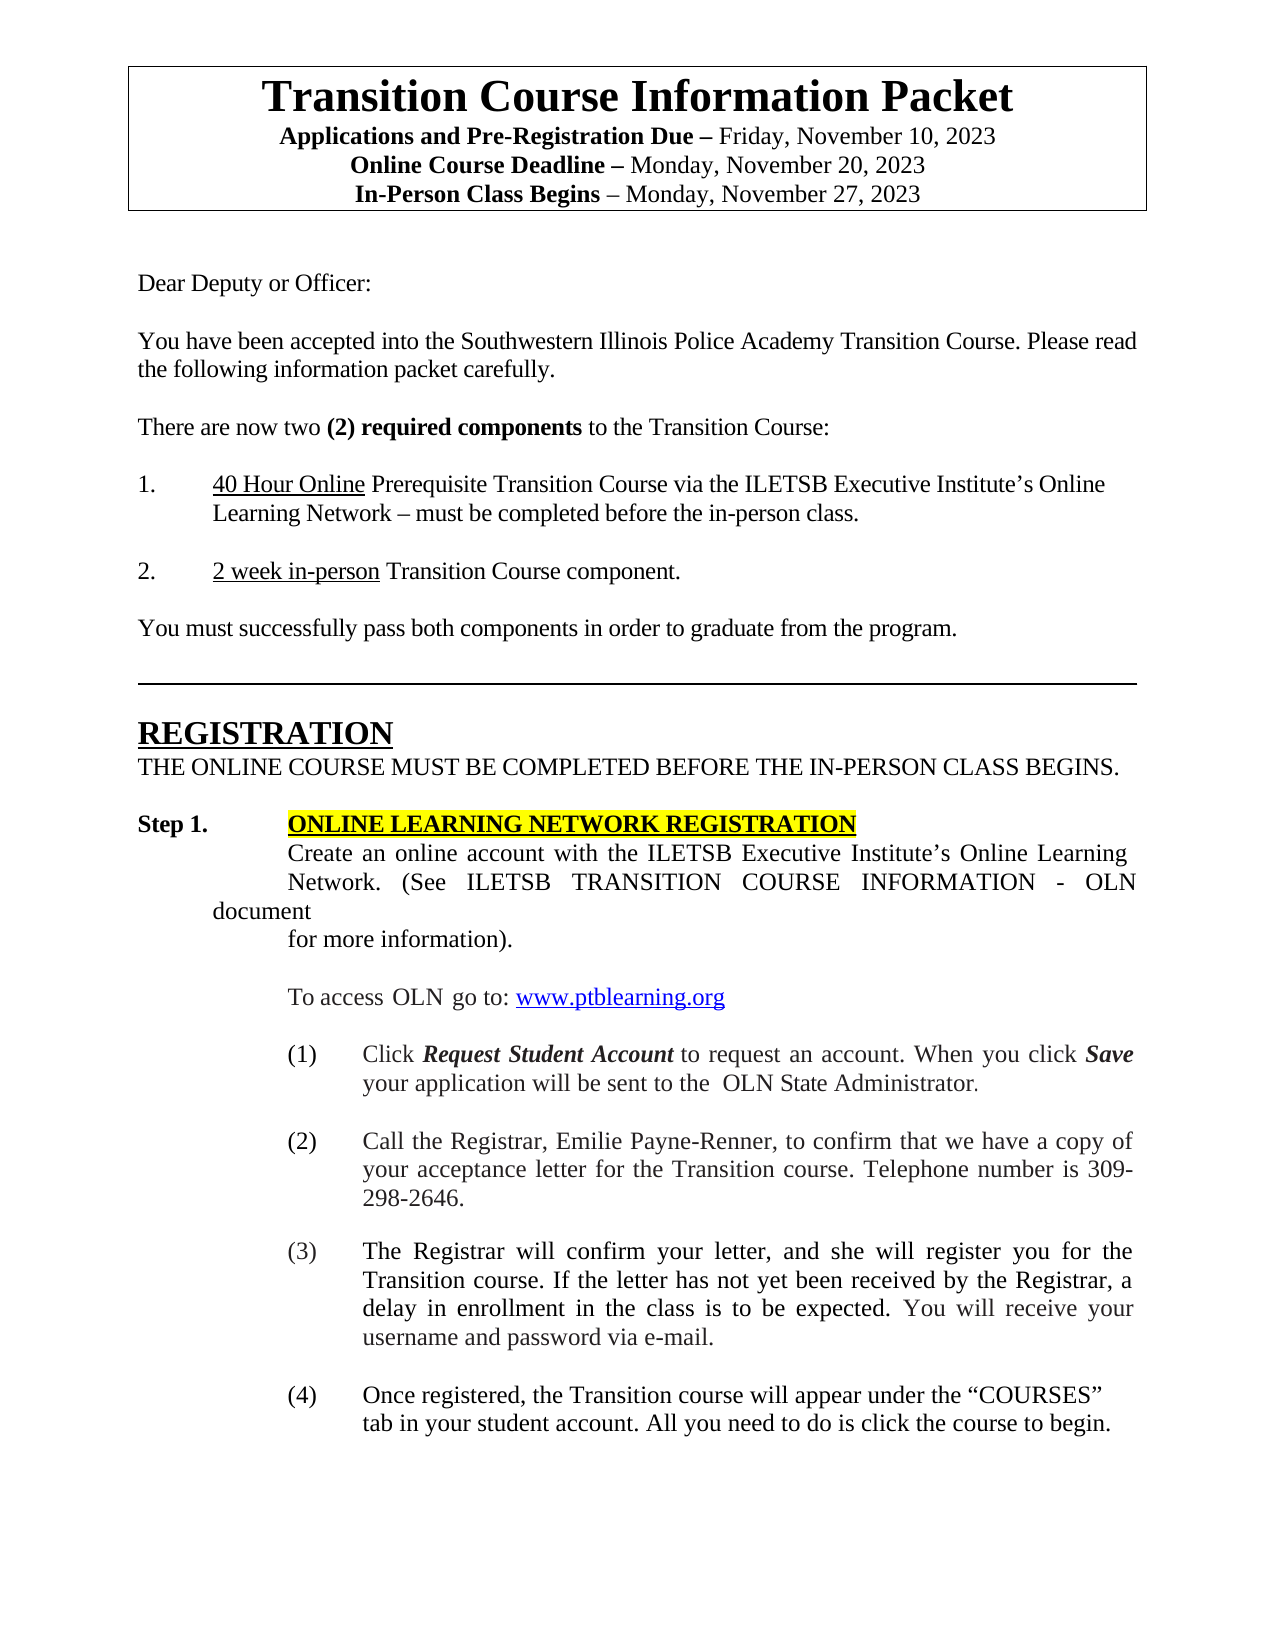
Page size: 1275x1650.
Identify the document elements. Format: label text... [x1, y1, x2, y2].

text for more information). [287, 924, 1137, 953]
text Applications and Pre-Registration Due – Friday, November 10, 2023 [137, 121, 1137, 150]
text Dear Deputy or Officer: [137, 268, 1137, 297]
text In-Person Class Begins – Monday, November 27, 2023 [129, 176, 1146, 210]
list The Registrar will confirm your letter, and she will register you for the Transition course. If the letter has not yet been received by the Registrar, a delay in enrollment in the class is to be expected. You will receive your username and password via e-mail. [287, 1236, 1134, 1351]
list Call the Registrar, Emilie Payne-Renner, to confirm that we have a copy of your acceptance letter for the Transition course. Telephone number is 309-298-2646. [287, 1126, 1134, 1212]
text You must successfully pass both components in order to graduate from the program. [137, 613, 1137, 642]
text You have been accepted into the Southwestern Illinois Police Academy Transition Course. Please read the following information packet carefully. [137, 326, 1137, 383]
text Transition Course Information Packet [129, 67, 1146, 121]
text Create an online account with the ILETSB Executive Institute’s Online Learning Network. (See ILETSB TRANSITION COURSE INFORMATION - OLN document [212, 838, 1137, 924]
text THE ONLINE COURSE MUST BE COMPLETED BEFORE THE IN-PERSON CLASS BEGINS. [137, 752, 1137, 781]
text There are now two (2) required components to the Transition Course: [137, 412, 1137, 441]
text Online Course Deadline – Monday, November 20, 2023 [137, 150, 1137, 176]
list Click Request Student Account to request an account. When you click Save your application will be sent to the OLN State Administrator. [287, 1039, 1134, 1097]
text Step 1. ONLINE LEARNING NETWORK REGISTRATION [137, 809, 1137, 838]
text To access OLN go to: www.ptblearning.org [137, 982, 1137, 1011]
list Once registered, the Transition course will appear under the “COURSES” tab in your student account. All you need to do is click the course to begin. [287, 1380, 1137, 1437]
text 2. 2 week in-person Transition Course component. [137, 556, 1137, 584]
text 1. 40 Hour Online Prerequisite Transition Course via the ILETSB Executive Institute’s Online Learning Network – must be completed before the in-person class. [137, 469, 1137, 527]
text REGISTRATION [137, 714, 1137, 752]
